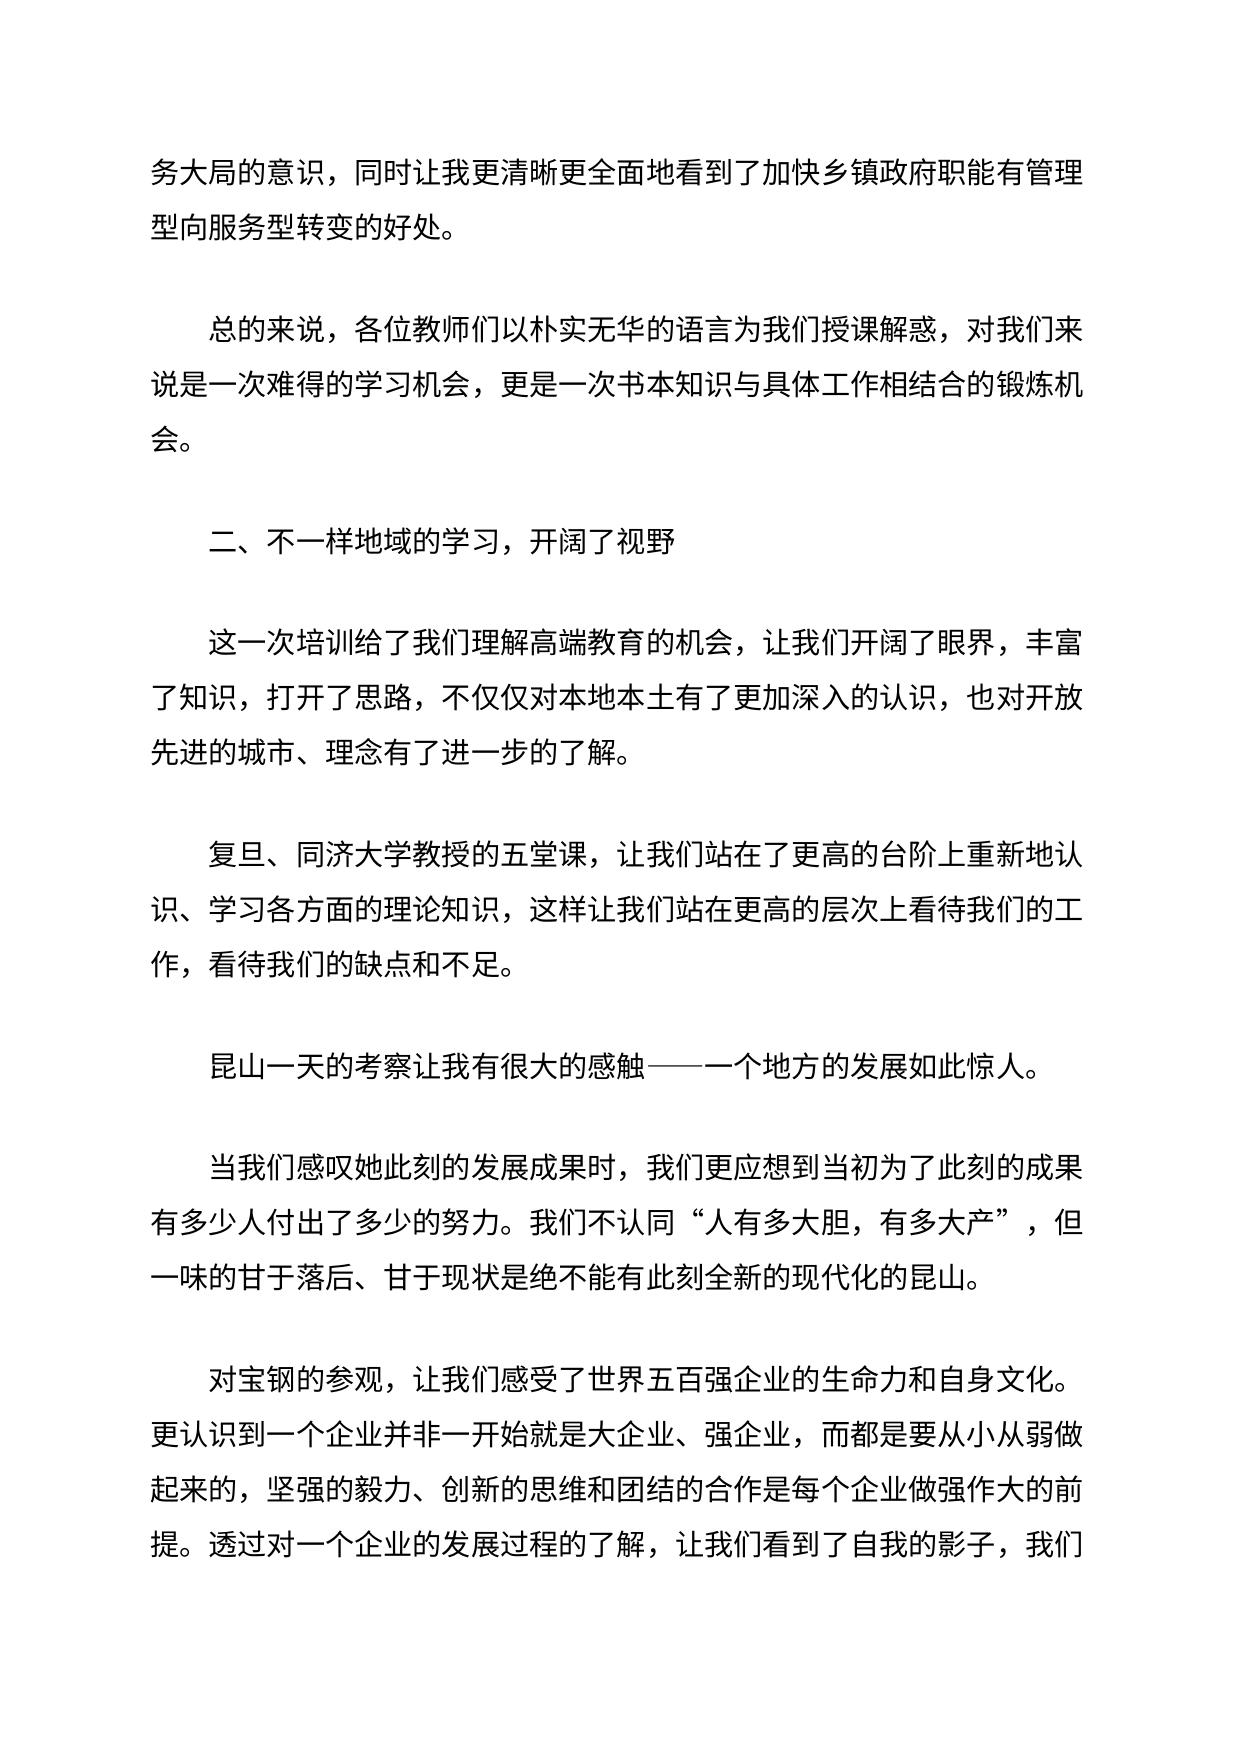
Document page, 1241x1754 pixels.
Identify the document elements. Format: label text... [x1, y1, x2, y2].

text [150, 150, 1090, 247]
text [150, 1356, 1090, 1563]
text 昆山一天的考察让我有很大的感触——一个地方的发展如此惊人。 [150, 1043, 1090, 1085]
text 二、不一样地域的学习，开阔了视野 [150, 518, 1090, 561]
text 总的来说，各位教师们以朴实无华的语言为我们授课解惑，对我们来说是一次难得的学习机会，更是一次书本知识与具体工作相结合的锻炼机会。 [150, 307, 1090, 459]
text 当我们感叹她此刻的发展成果时，我们更应想到当初为了此刻的成果有多少人付出了多少的努力。我们不认同“人有多大胆，有多大产”，但一味的甘于落后、甘于现状是绝不能有此刻全新的现代化的昆山。 [150, 1145, 1090, 1297]
text 这一次培训给了我们理解高端教育的机会，让我们开阔了眼界，丰富了知识，打开了思路，不仅仅对本地本土有了更加深入的认识，也对开放先进的城市、理念有了进一步的了解。 [150, 620, 1090, 772]
text 复旦、同济大学教授的五堂课，让我们站在了更高的台阶上重新地认识、学习各方面的理论知识，这样让我们站在更高的层次上看待我们的工作，看待我们的缺点和不足。 [150, 832, 1090, 984]
